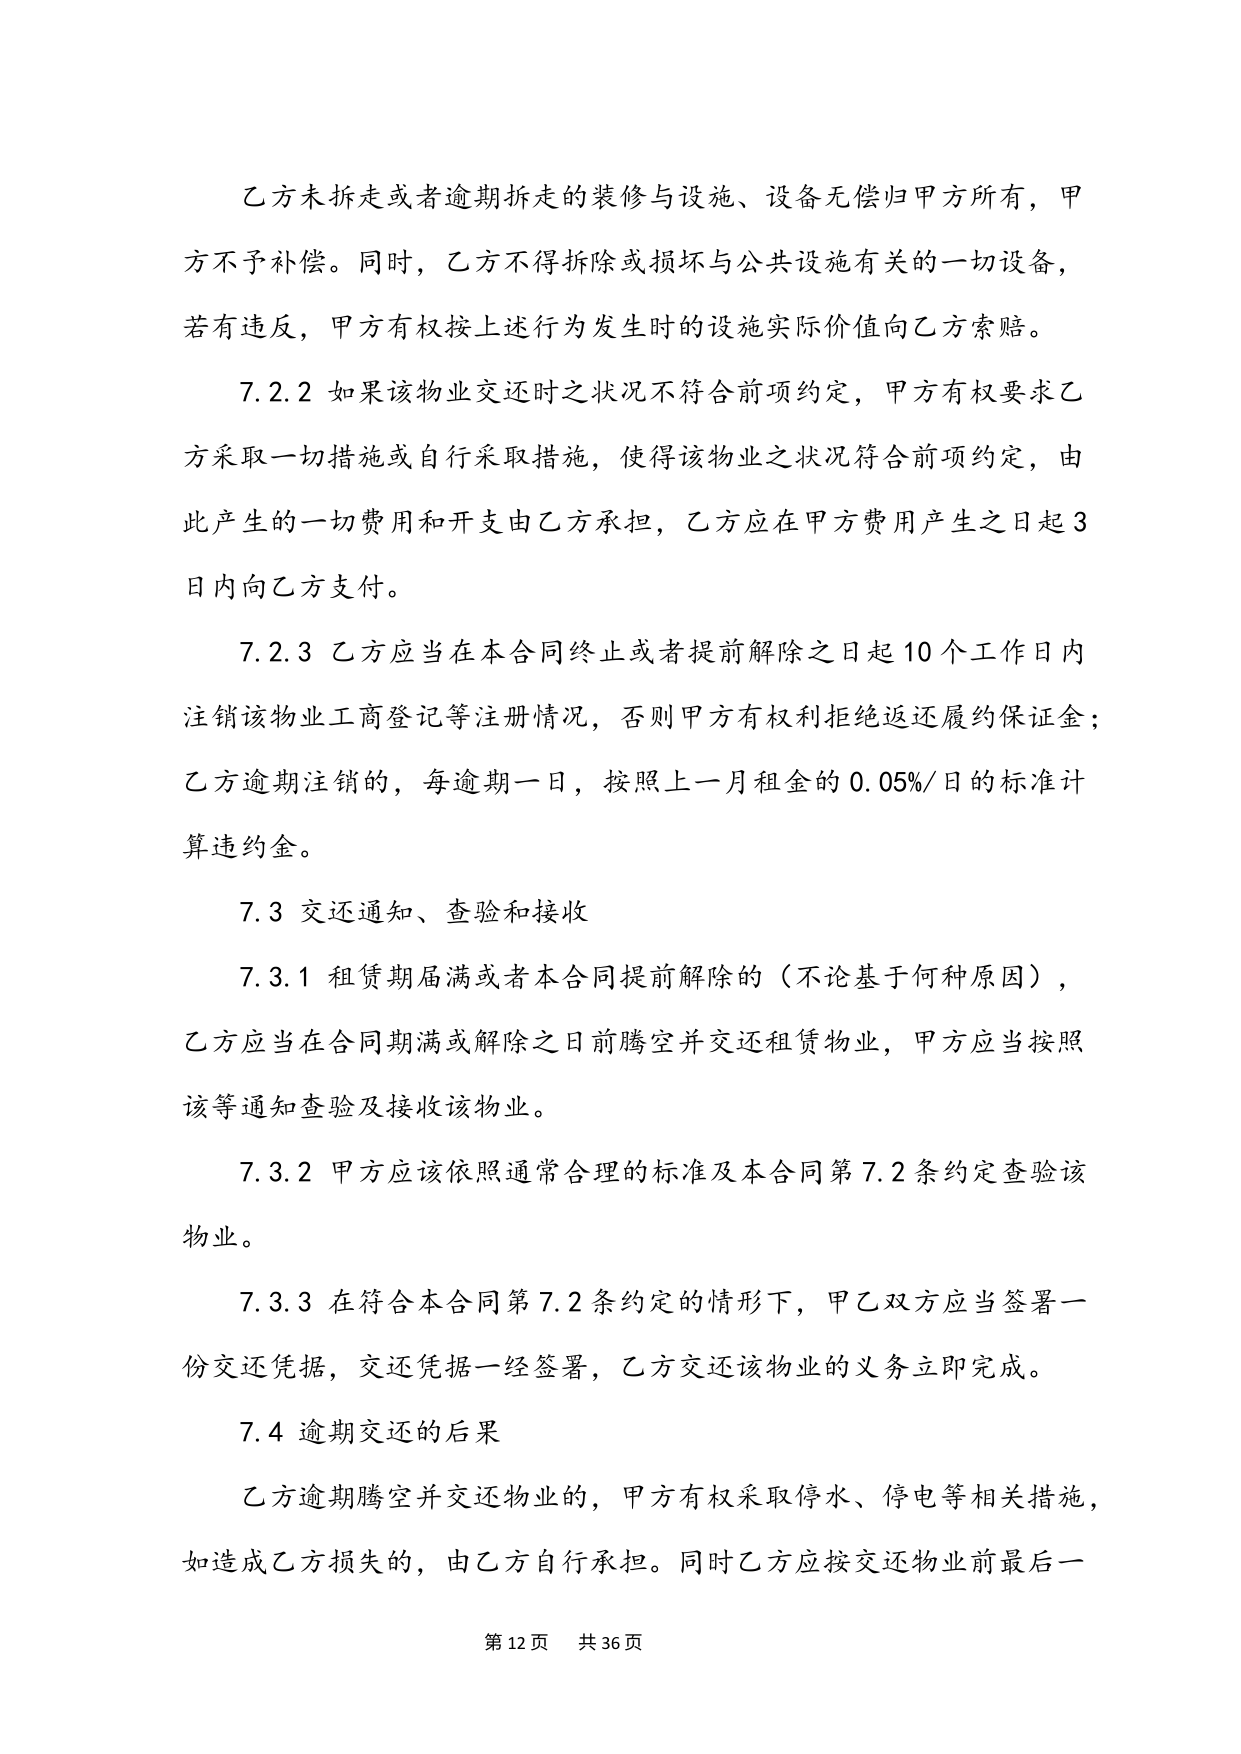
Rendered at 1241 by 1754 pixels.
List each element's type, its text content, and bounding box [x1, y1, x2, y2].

text 7.3.3 在符合本合同第7.2条约定的情形下，甲乙双方应当签署一份交还凭据，交还凭据一经签署，乙方交还该物业的义务立即完成。 [181, 1267, 1087, 1397]
text 7.4 逾期交还的后果 [181, 1397, 1087, 1462]
text 7.2.2 如果该物业交还时之状况不符合前项约定，甲方有权要求乙方采取一切措施或自行采取措施，使得该物业之状况符合前项约定，由此产生的一切费用和开支由乙方承担，乙方应在甲方费用产生之日起3日内向乙方支付。 [181, 357, 1087, 617]
text 7.3.1 租赁期届满或者本合同提前解除的（不论基于何种原因），乙方应当在合同期满或解除之日前腾空并交还租赁物业，甲方应当按照该等通知查验及接收该物业。 [181, 942, 1087, 1137]
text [181, 1462, 1087, 1592]
text 7.2.3 乙方应当在本合同终止或者提前解除之日起10个工作日内注销该物业工商登记等注册情况，否则甲方有权利拒绝返还履约保证金；乙方逾期注销的，每逾期一日，按照上一月租金的0.05%/日的标准计算违约金。 [181, 617, 1087, 877]
text 7.3 交还通知、查验和接收 [181, 877, 1087, 942]
text 7.3.2 甲方应该依照通常合理的标准及本合同第7.2条约定查验该物业。 [181, 1137, 1087, 1267]
text 乙方未拆走或者逾期拆走的装修与设施、设备无偿归甲方所有，甲方不予补偿。同时，乙方不得拆除或损坏与公共设施有关的一切设备，若有违反，甲方有权按上述行为发生时的设施实际价值向乙方索赔。 [181, 162, 1087, 357]
